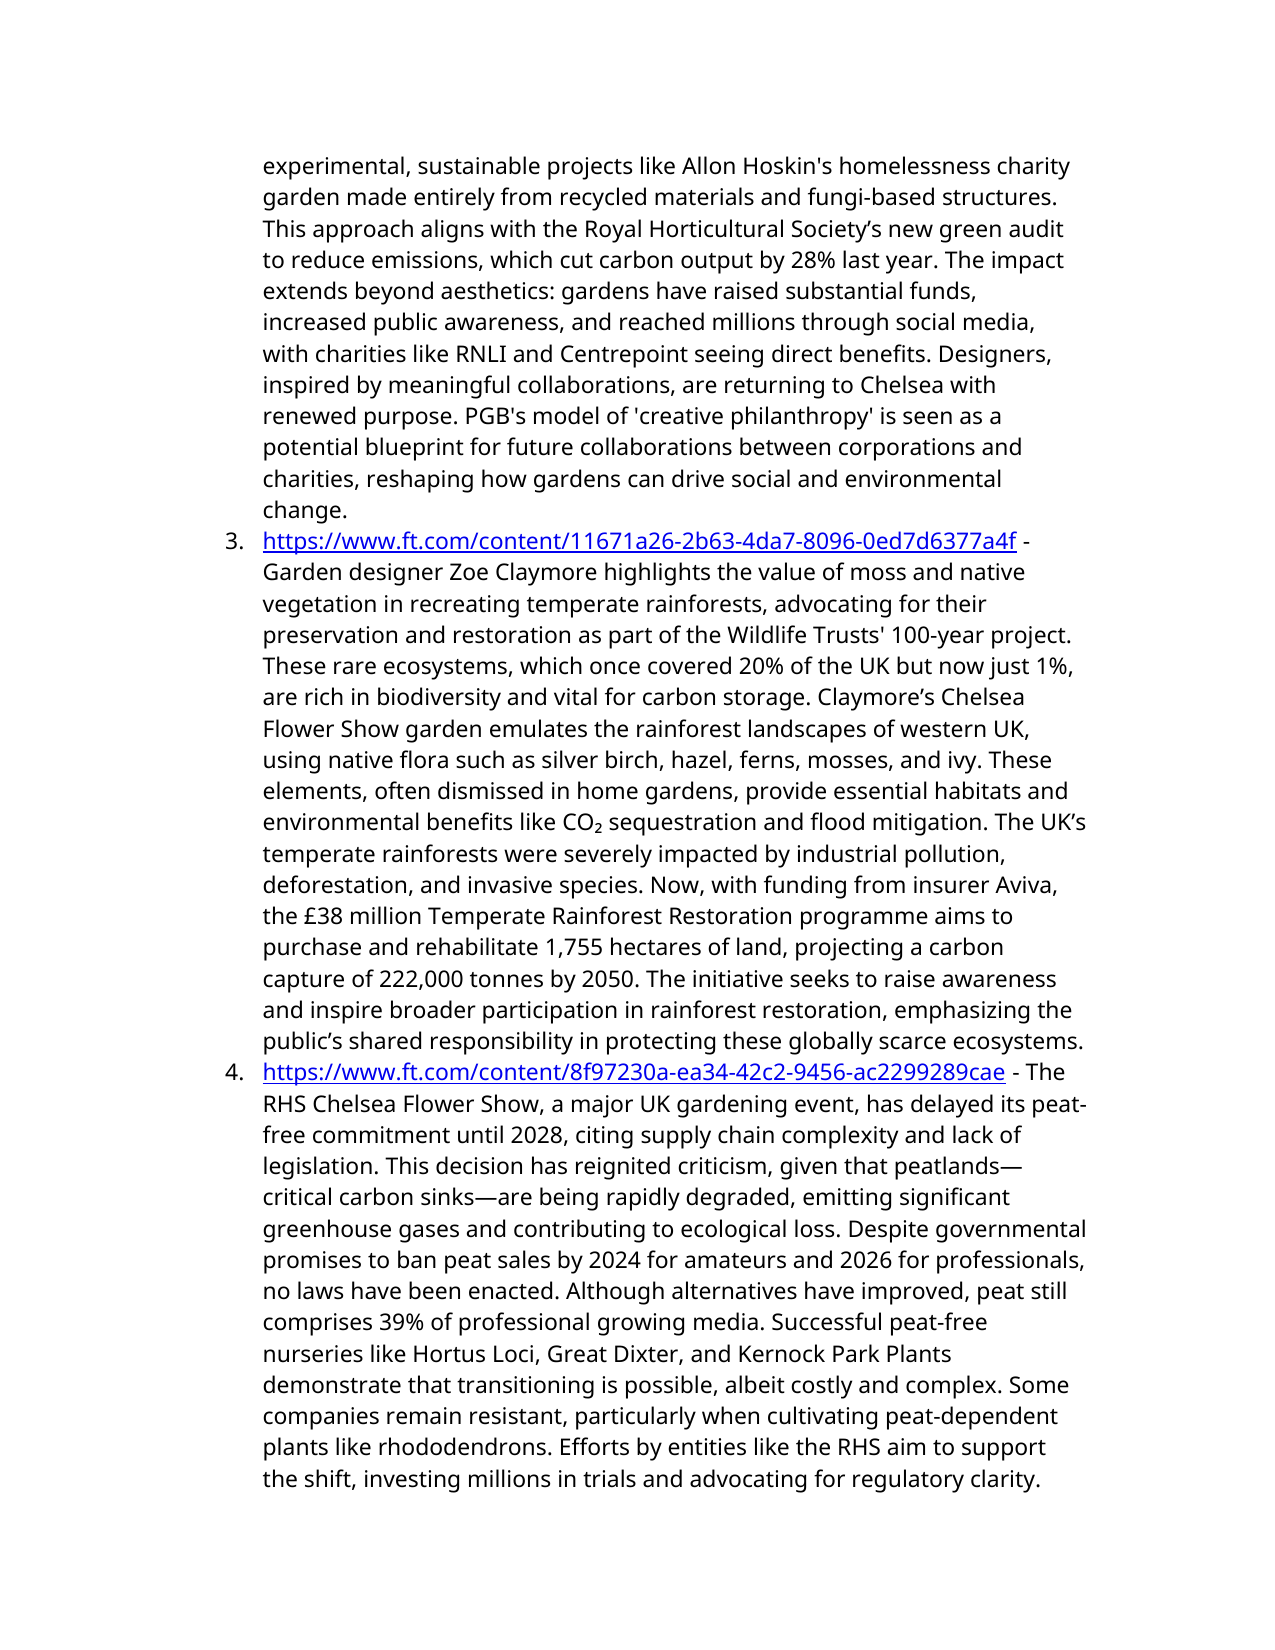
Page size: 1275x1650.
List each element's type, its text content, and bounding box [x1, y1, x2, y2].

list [225, 150, 1087, 525]
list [225, 1056, 1087, 1494]
list https://www.ft.com/content/11671a26-2b63-4da7-8096-0ed7d6377a4f - Garden designer Zoe Claymore highlights the value of moss and native vegetation in recreating temperate rainforests, advocating for their preservation and restoration as part of the Wildlife Trusts' 100-year project. These rare ecosystems, which once covered 20% of the UK but now just 1%, are rich in biodiversity and vital for carbon storage. Claymore’s Chelsea Flower Show garden emulates the rainforest landscapes of western UK, using native flora such as silver birch, hazel, ferns, mosses, and ivy. These elements, often dismissed in home gardens, provide essential habitats and environmental benefits like CO₂ sequestration and flood mitigation. The UK’s temperate rainforests were severely impacted by industrial pollution, deforestation, and invasive species. Now, with funding from insurer Aviva, the £38 million Temperate Rainforest Restoration programme aims to purchase and rehabilitate 1,755 hectares of land, projecting a carbon capture of 222,000 tonnes by 2050. The initiative seeks to raise awareness and inspire broader participation in rainforest restoration, emphasizing the public’s shared responsibility in protecting these globally scarce ecosystems. [225, 525, 1087, 1056]
